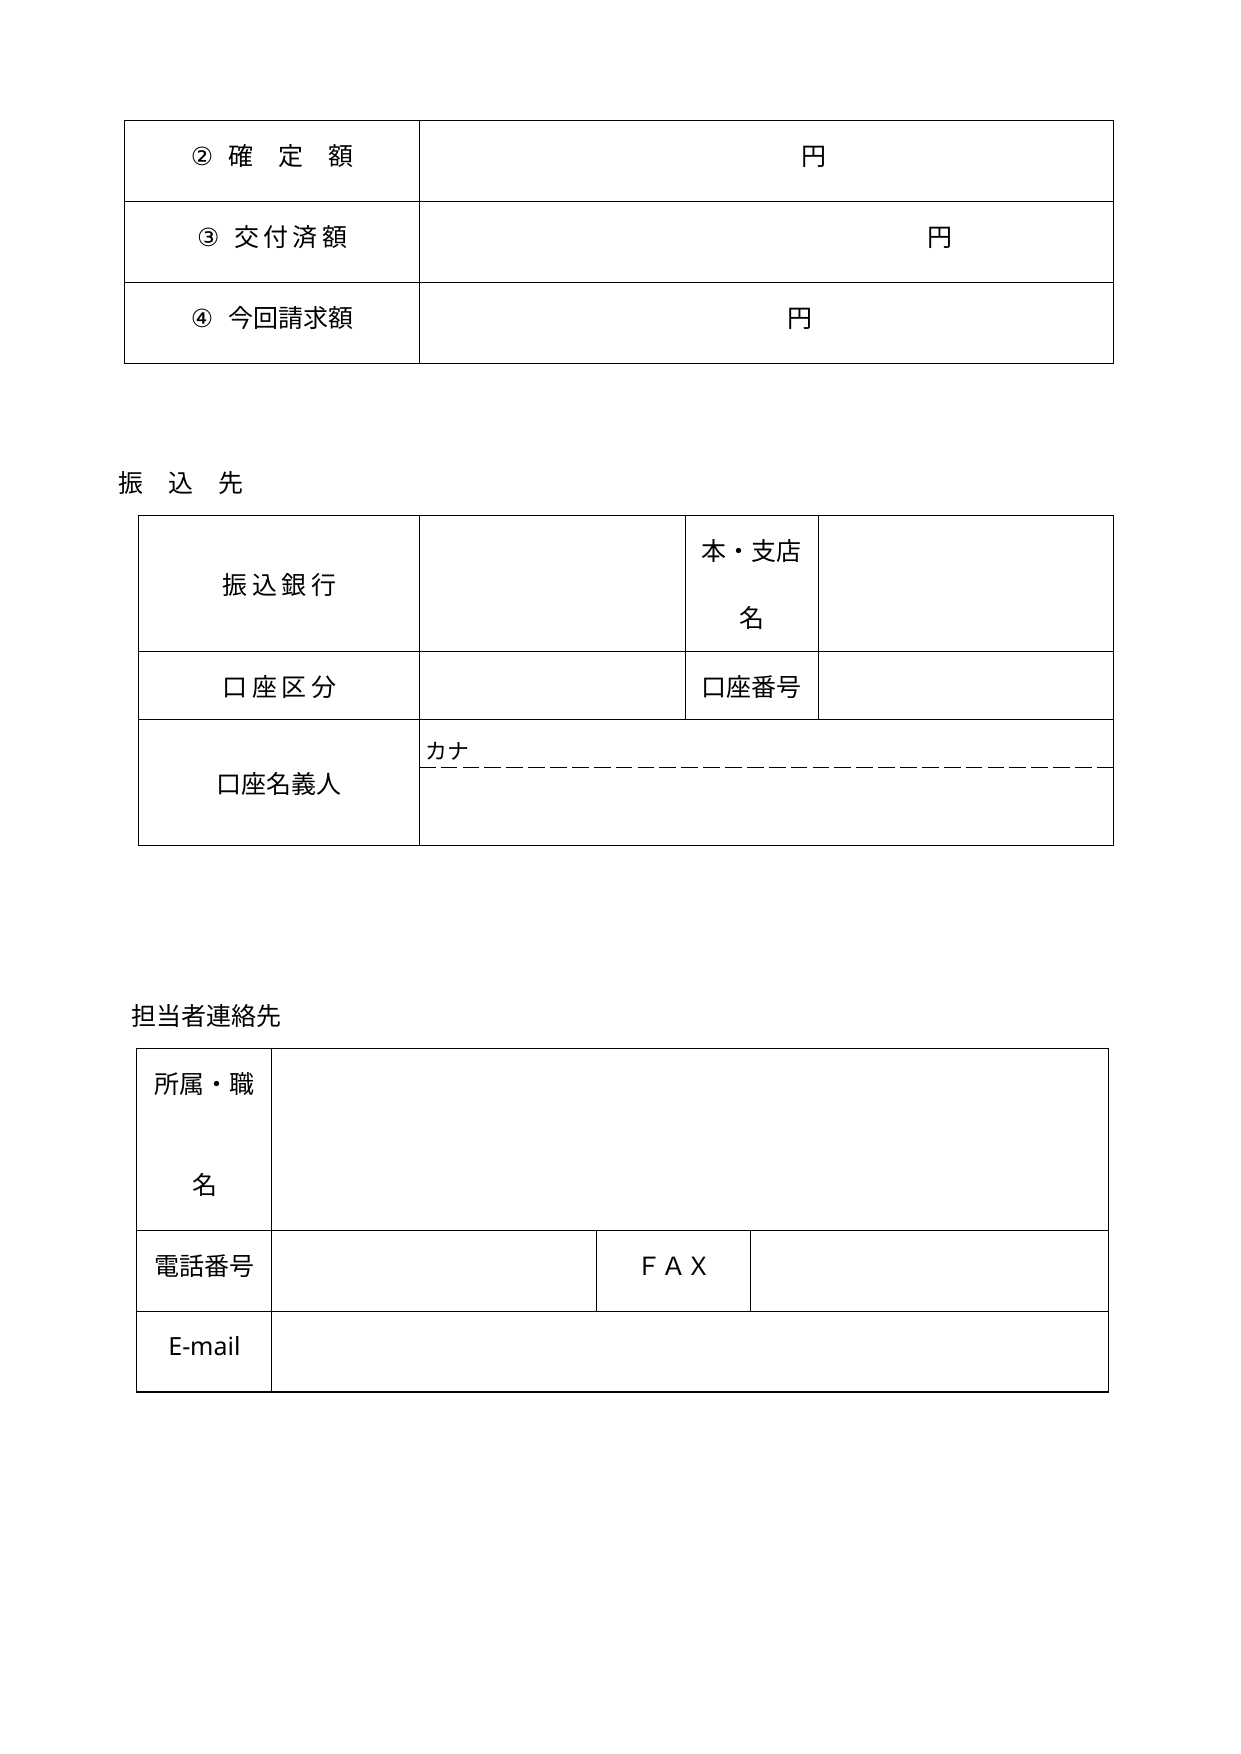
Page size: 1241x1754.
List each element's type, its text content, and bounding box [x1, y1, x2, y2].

table_header 所属・職名 [137, 1049, 271, 1230]
table_cell カナ [420, 720, 1113, 767]
table_cell 円 [420, 283, 1113, 362]
table_header 本・支店名 [686, 516, 818, 651]
table_cell 円 [420, 202, 1113, 282]
table_cell [272, 1231, 596, 1311]
table_cell ＦＡＸ [597, 1231, 750, 1311]
table_cell 今回請求額 [125, 283, 419, 362]
table_header [819, 516, 1113, 651]
table_cell [420, 652, 685, 719]
table_cell [420, 767, 1113, 845]
table_cell 円 [420, 121, 1113, 201]
table_header [420, 516, 685, 651]
table_cell 口座区分 [139, 652, 419, 719]
table_header [272, 1049, 1108, 1230]
text 担当者連絡先 [118, 981, 1122, 1048]
table_cell 確 定 額 [125, 121, 419, 201]
table_cell [819, 652, 1113, 719]
table_cell [751, 1231, 1108, 1311]
table_cell 交付済額 [125, 202, 419, 282]
table_cell 口座番号 [686, 652, 818, 719]
table_cell [272, 1312, 1108, 1391]
table_header 振込銀行 [139, 516, 419, 651]
table_cell 電話番号 [137, 1231, 271, 1311]
text 振 込 先 [118, 448, 1122, 515]
table_cell 口座名義人 [139, 720, 419, 845]
table_cell E-mail [137, 1312, 271, 1391]
